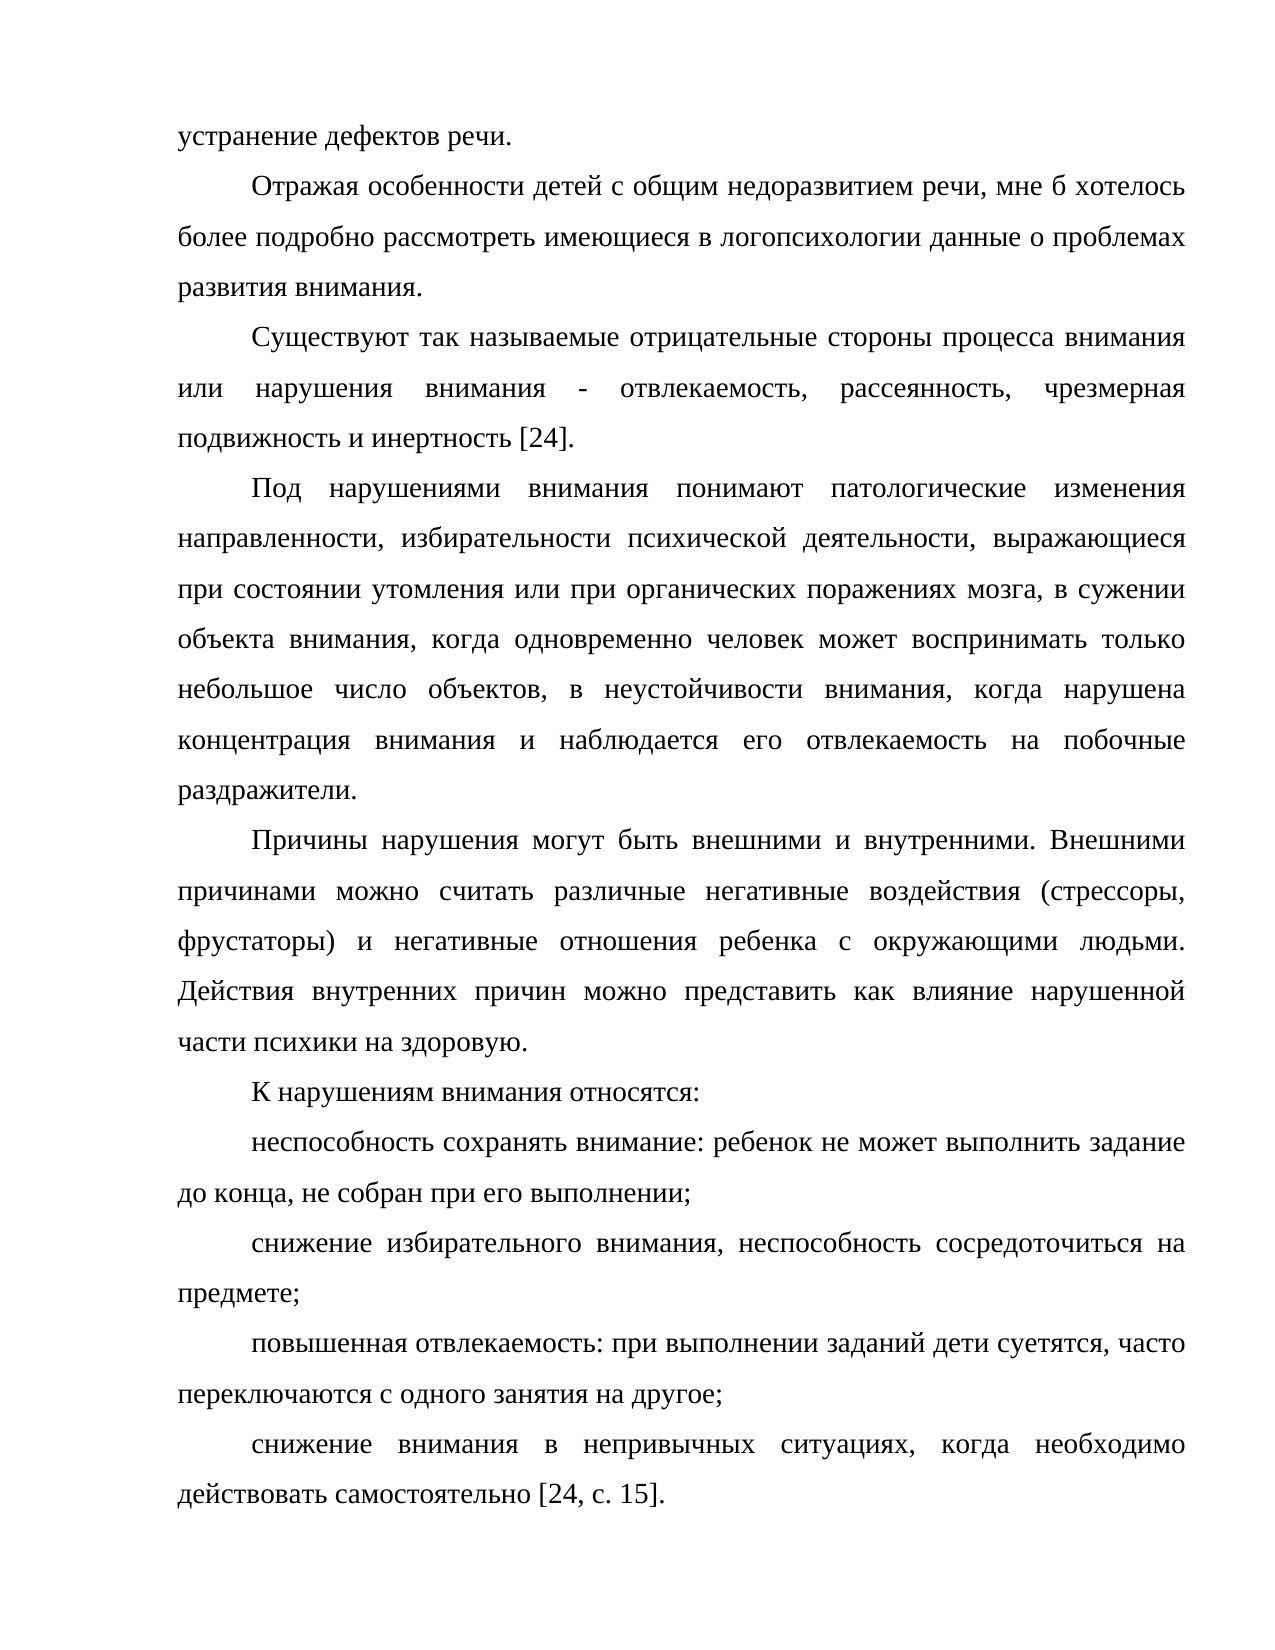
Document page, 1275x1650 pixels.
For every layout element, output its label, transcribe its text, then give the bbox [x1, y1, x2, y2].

text повышенная отвлекаемость: при выполнении заданий дети суетятся, часто переключаются с одного занятия на другое; [177, 1326, 1186, 1409]
text К нарушениям внимания относятся: [177, 1074, 1186, 1108]
text снижение избирательного внимания, неспособность сосредоточиться на предмете; [177, 1225, 1186, 1309]
text снижение внимания в непривычных ситуациях, когда необходимо действовать самостоятельно [24, с. 15]. [177, 1426, 1186, 1510]
text Отражая особенности детей с общим недоразвитием речи, мне б хотелось более подробно рассмотреть имеющиеся в логопсихологии данные о проблемах развития внимания. [177, 168, 1186, 303]
text Под нарушениями внимания понимают патологические изменения направленности, избирательности психической деятельности, выражающиеся при состоянии утомления или при органических поражениях мозга, в сужении объекта внимания, когда одновременно человек может воспринимать только небольшое число объектов, в неустойчивости внимания, когда нарушена концентрация внимания и наблюдается его отвлекаемость на побочные раздражители. [177, 470, 1186, 806]
text неспособность сохранять внимание: ребенок не может выполнить задание до конца, не собран при его выполнении; [177, 1124, 1186, 1208]
text Существуют так называемые отрицательные стороны процесса внимания или нарушения внимания - отвлекаемость, рассеянность, чрезмерная подвижность и инертность [24]. [177, 319, 1186, 453]
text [177, 118, 1186, 152]
text Причины нарушения могут быть внешними и внутренними. Внешними причинами можно считать различные негативные воздействия (стрессоры, фрустаторы) и негативные отношения ребенка с окружающими людьми. Действия внутренних причин можно представить как влияние нарушенной части психики на здоровую. [177, 822, 1186, 1057]
